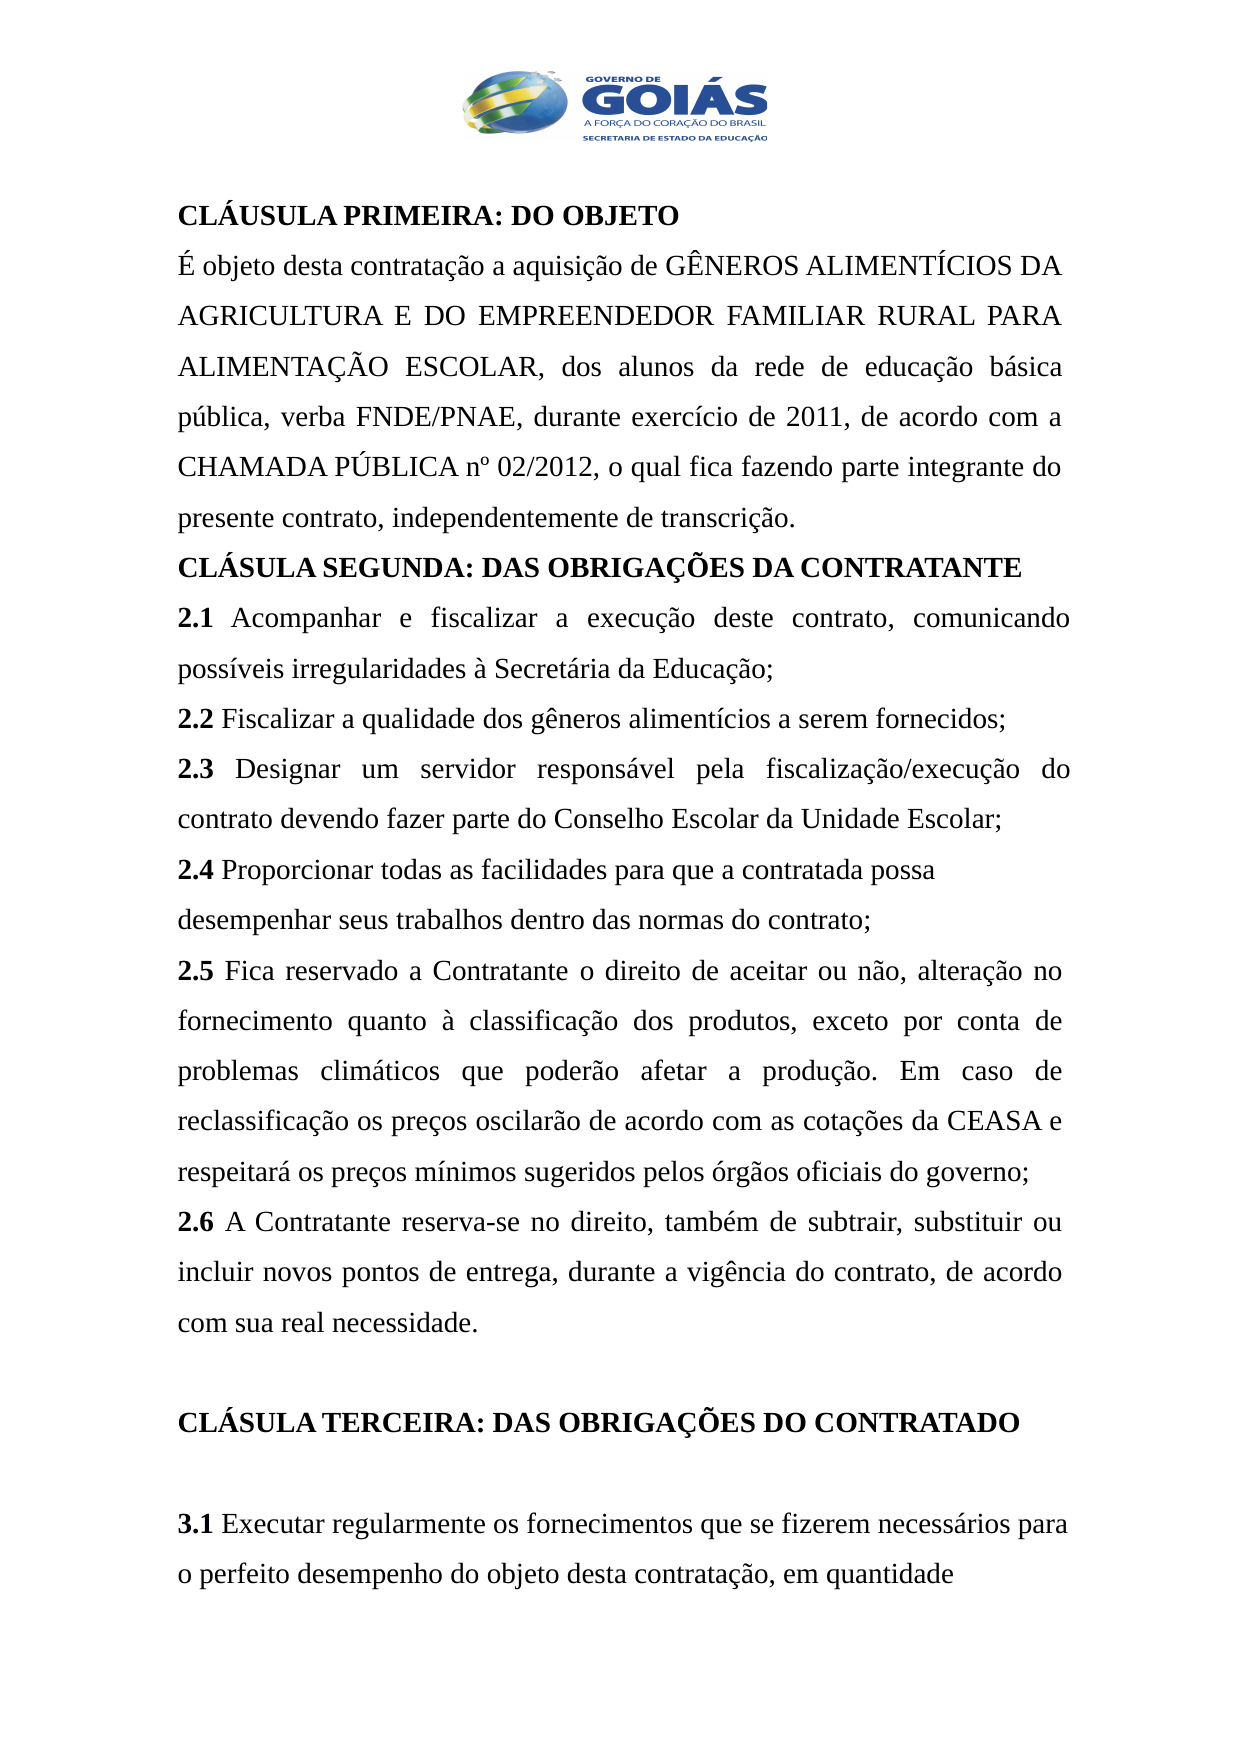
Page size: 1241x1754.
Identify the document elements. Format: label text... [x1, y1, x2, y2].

text 2.1 Acompanhar e fiscalizar a execução deste contrato, comunicando possíveis irregularidades à Secretária da Educação; [177, 600, 1071, 684]
text Contratante reserva-se no direito, também de subtrair, substituir ou incluir novos pontos de entrega, durante a vigência do contrato, de acordo com sua real necessidade. [177, 1204, 1063, 1338]
text 2.2 Fiscalizar a qualidade dos gêneros alimentícios a serem fornecidos; [177, 701, 1071, 734]
text 2.3 Designar um servidor responsável pela fiscalização/execução do contrato devendo fazer parte do Conselho Escolar da Unidade Escolar; [177, 751, 1071, 835]
text 2.5 Fica reservado a Contratante o direito de aceitar ou não, alteração no fornecimento quanto à classificação dos produtos, exceto por conta de problemas climáticos que poderão afetar a produção. Em caso de reclassificação os preços oscilarão de acordo com as cotações da CEASA e respeitará os preços mínimos sugeridos pelos órgãos oficiais do governo; [177, 953, 1063, 1187]
text CLÁSULA SEGUNDA: DAS OBRIGAÇÕES DA CONTRATANTE [177, 550, 1063, 584]
text CLÁSULA TERCEIRA: DAS OBRIGAÇÕES DO CONTRATADO [177, 1405, 1063, 1439]
text É objeto desta contratação a aquisição de GÊNEROS ALIMENTÍCIOS DA AGRICULTURA E DO EMPREENDEDOR FAMILIAR RURAL PARA ALIMENTAÇÃO ESCOLAR, dos alunos da rede de educação básica pública, verba FNDE/PNAE, durante exercício de 2011, de acordo com a CHAMADA PÚBLICA nº 02/2012, o qual fica fazendo parte integrante do presente contrato, independentemente de transcrição. [177, 248, 1063, 533]
text CLÁUSULA PRIMEIRA: DO OBJETO [177, 198, 1063, 231]
picture [462, 71, 768, 142]
text 2.4 Proporcionar todas as facilidades para que a contratada possa desempenhar seus trabalhos dentro das normas do contrato; [177, 852, 1071, 936]
